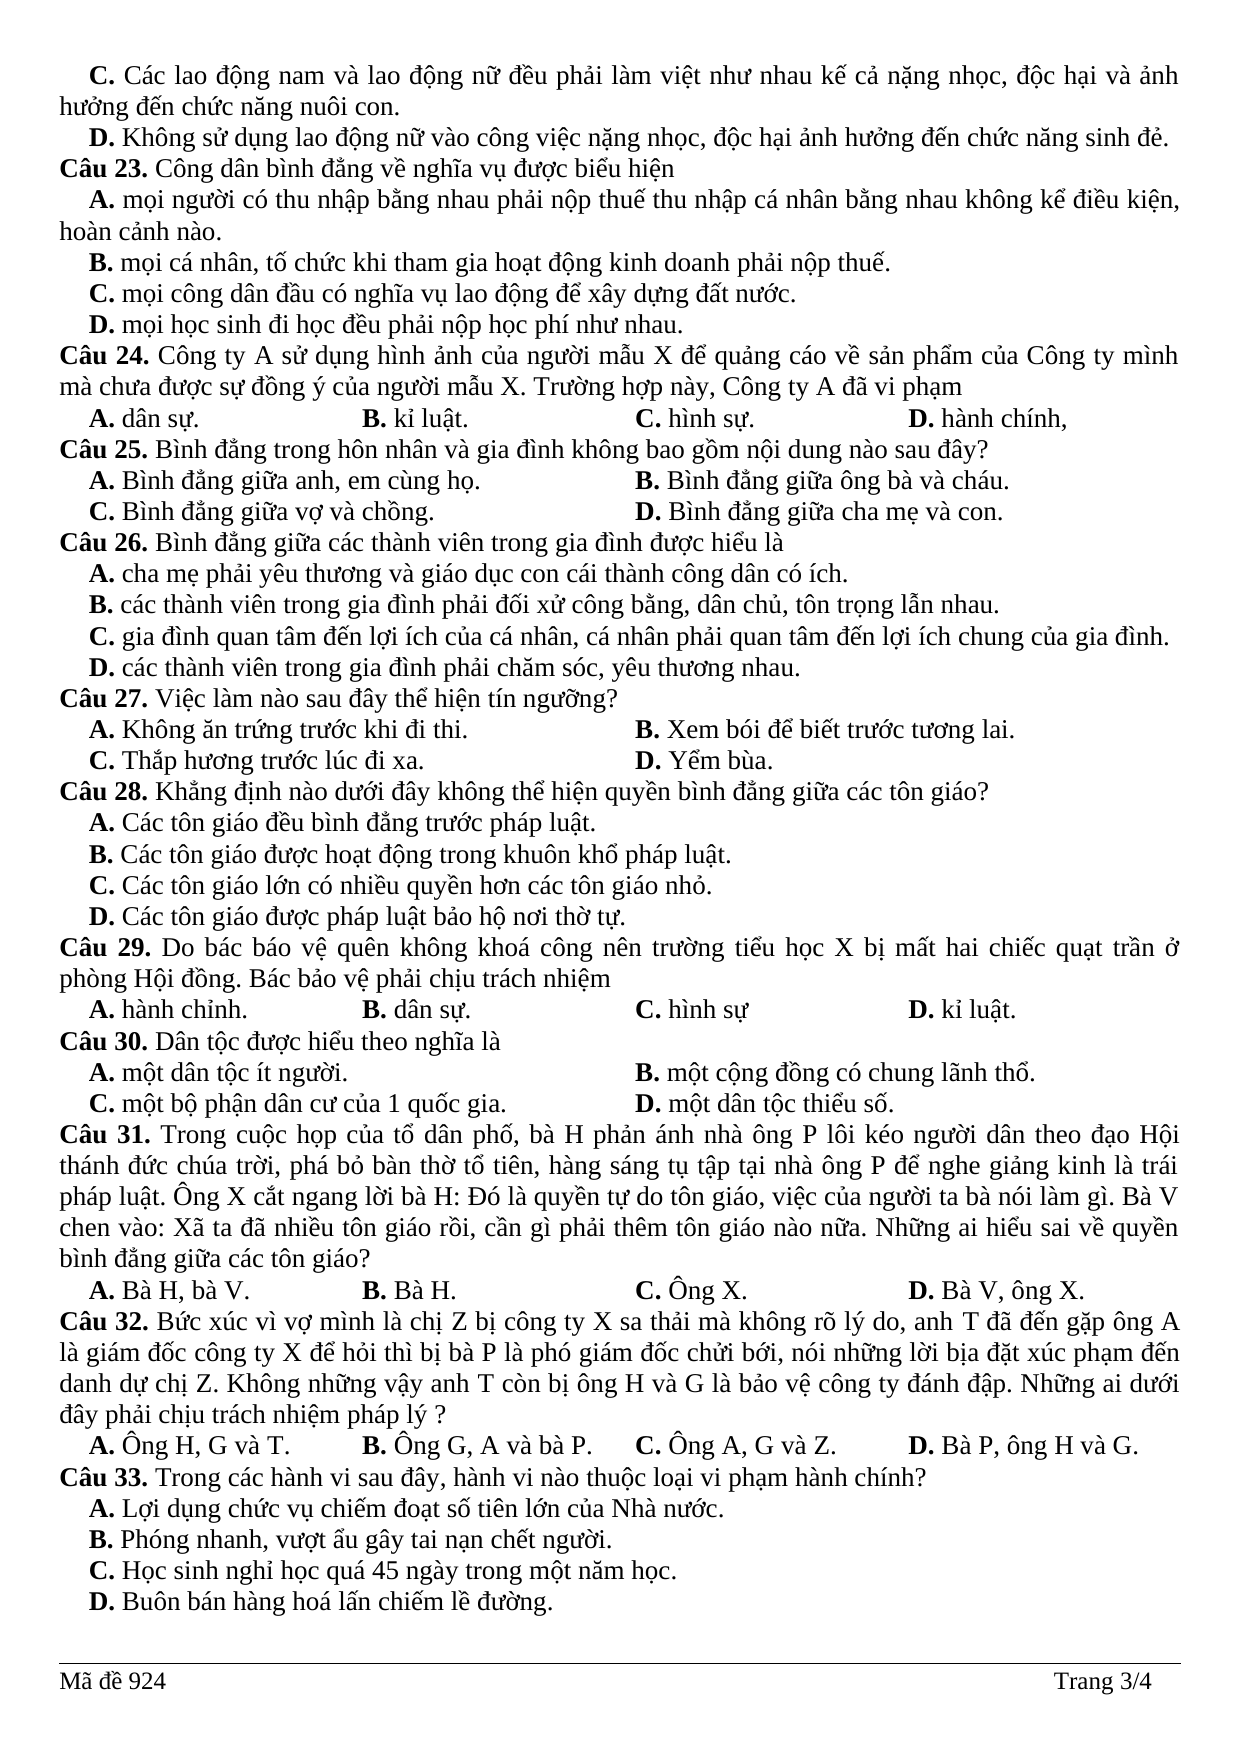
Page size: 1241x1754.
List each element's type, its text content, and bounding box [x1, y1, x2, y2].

text C. Các tôn giáo lớn có nhiều quyền hơn các tôn giáo nhỏ. [59, 869, 1181, 900]
text A. Các tôn giáo đều bình đẳng trước pháp luật. [59, 807, 1181, 838]
text D. các thành viên trong gia đình phải chăm sóc, yêu thương nhau. [59, 651, 1181, 682]
text D. Không sử dụng lao động nữ vào công việc nặng nhọc, độc hại ảnh hưởng đến chức năng sinh đẻ. [59, 121, 1181, 152]
text Câu 27. Việc làm nào sau đây thể hiện tín ngưỡng? [59, 682, 1181, 713]
text A. hành chỉnh. B. dân sự. C. hình sự D. kỉ luật. [59, 993, 1181, 1024]
text A. Lợi dụng chức vụ chiếm đoạt số tiên lớn của Nhà nước. [59, 1492, 1181, 1523]
text A. dân sự. B. kỉ luật. C. hình sự. D. hành chính, [59, 402, 1181, 433]
text B. mọi cá nhân, tố chức khi tham gia hoạt động kinh doanh phải nộp thuế. [59, 246, 1181, 277]
text Câu 26. Bình đẳng giữa các thành viên trong gia đình được hiểu là [59, 526, 1181, 557]
text A. Bình đẳng giữa anh, em cùng họ. B. Bình đẳng giữa ông bà và cháu. [59, 464, 1181, 495]
text Câu 28. Khẳng định nào dưới đây không thể hiện quyền bình đẳng giữa các tôn giáo? [59, 775, 1181, 807]
text C. một bộ phận dân cư của 1 quốc gia. D. một dân tộc thiểu số. [59, 1087, 1181, 1118]
text C. Bình đẳng giữa vợ và chồng. D. Bình đẳng giữa cha mẹ và con. [59, 495, 1181, 526]
text Câu 23. Công dân bình đẳng về nghĩa vụ được biểu hiện [59, 152, 1181, 184]
text Câu 33. Trong các hành vi sau đây, hành vi nào thuộc loại vi phạm hành chính? [59, 1461, 1181, 1492]
text Câu 31. Trong cuộc họp của tổ dân phố, bà H phản ánh nhà ông P lôi kéo người dân theo đạo Hội thánh đức chúa trời, phá bỏ bàn thờ tổ tiên, hàng sáng tụ tập tại nhà ông P để nghe giảng kinh là trái pháp luật. Ông X cắt ngang lời bà H: Đó là quyền tự do tôn giáo, việc của người ta bà nói làm gì. Bà V chen vào: Xã ta đã nhiều tôn giáo rồi, cần gì phải thêm tôn giáo nào nữa. Những ai hiểu sai về quyền bình đẳng giữa các tôn giáo? [59, 1118, 1181, 1274]
text A. Không ăn trứng trước khi đi thi. B. Xem bói để biết trước tương lai. [59, 713, 1181, 744]
text C. mọi công dân đầu có nghĩa vụ lao động để xây dựng đất nước. [59, 277, 1181, 308]
text A. cha mẹ phải yêu thương và giáo dục con cái thành công dân có ích. [59, 557, 1181, 588]
text A. Ông H, G và T. B. Ông G, A và bà P. C. Ông A, G và Z. D. Bà P, ông H và G. [59, 1429, 1181, 1461]
text C. gia đình quan tâm đến lợi ích của cá nhân, cá nhân phải quan tâm đến lợi ích chung của gia đình. [59, 620, 1181, 651]
text B. Các tôn giáo được hoạt động trong khuôn khổ pháp luật. [59, 838, 1181, 869]
text D. Các tôn giáo được pháp luật bảo hộ nơi thờ tự. [59, 900, 1181, 931]
text D. mọi học sinh đi học đều phải nộp học phí như nhau. [59, 308, 1181, 339]
text C. Học sinh nghỉ học quá 45 ngày trong một năm học. [59, 1554, 1181, 1585]
text Câu 32. Bức xúc vì vợ mình là chị Z bị công ty X sa thải mà không rõ lý do, anh T đã đến gặp ông A là giám đốc công ty X để hỏi thì bị bà P là phó giám đốc chửi bới, nói những lời bịa đặt xúc phạm đến danh dự chị Z. Không những vậy anh T còn bị ông H và G là bảo vệ công ty đánh đập. Những ai dưới đây phải chịu trách nhiệm pháp lý ? [59, 1305, 1181, 1429]
text B. Phóng nhanh, vượt ẩu gây tai nạn chết người. [59, 1523, 1181, 1554]
text D. Buôn bán hàng hoá lấn chiếm lề đường. [59, 1585, 1181, 1616]
text Câu 24. Công ty A sử dụng hình ảnh của người mẫu X để quảng cáo về sản phẩm của Công ty mình mà chưa được sự đồng ý của người mẫu X. Trường hợp này, Công ty A đã vi phạm [59, 339, 1181, 402]
text Câu 30. Dân tộc được hiểu theo nghĩa là [59, 1024, 1181, 1056]
text C. Các lao động nam và lao động nữ đều phải làm việt như nhau kế cả nặng nhọc, độc hại và ảnh hưởng đến chức năng nuôi con. [59, 59, 1181, 121]
text A. Bà H, bà V. B. Bà H. C. Ông X. D. Bà V, ông X. [59, 1274, 1181, 1305]
text B. các thành viên trong gia đình phải đối xử công bằng, dân chủ, tôn trọng lẫn nhau. [59, 588, 1181, 620]
text A. một dân tộc ít người. B. một cộng đồng có chung lãnh thổ. [59, 1056, 1181, 1087]
text C. Thắp hương trước lúc đi xa. D. Yểm bùa. [59, 744, 1181, 775]
text Câu 29. Do bác báo vệ quên không khoá công nên trường tiểu học X bị mất hai chiếc quạt trần ở phòng Hội đồng. Bác bảo vệ phải chịu trách nhiệm [59, 931, 1181, 993]
text Câu 25. Bình đẳng trong hôn nhân và gia đình không bao gồm nội dung nào sau đây? [59, 433, 1181, 464]
text A. mọi người có thu nhập bằng nhau phải nộp thuế thu nhập cá nhân bằng nhau không kể điều kiện, hoàn cảnh nào. [59, 184, 1181, 246]
